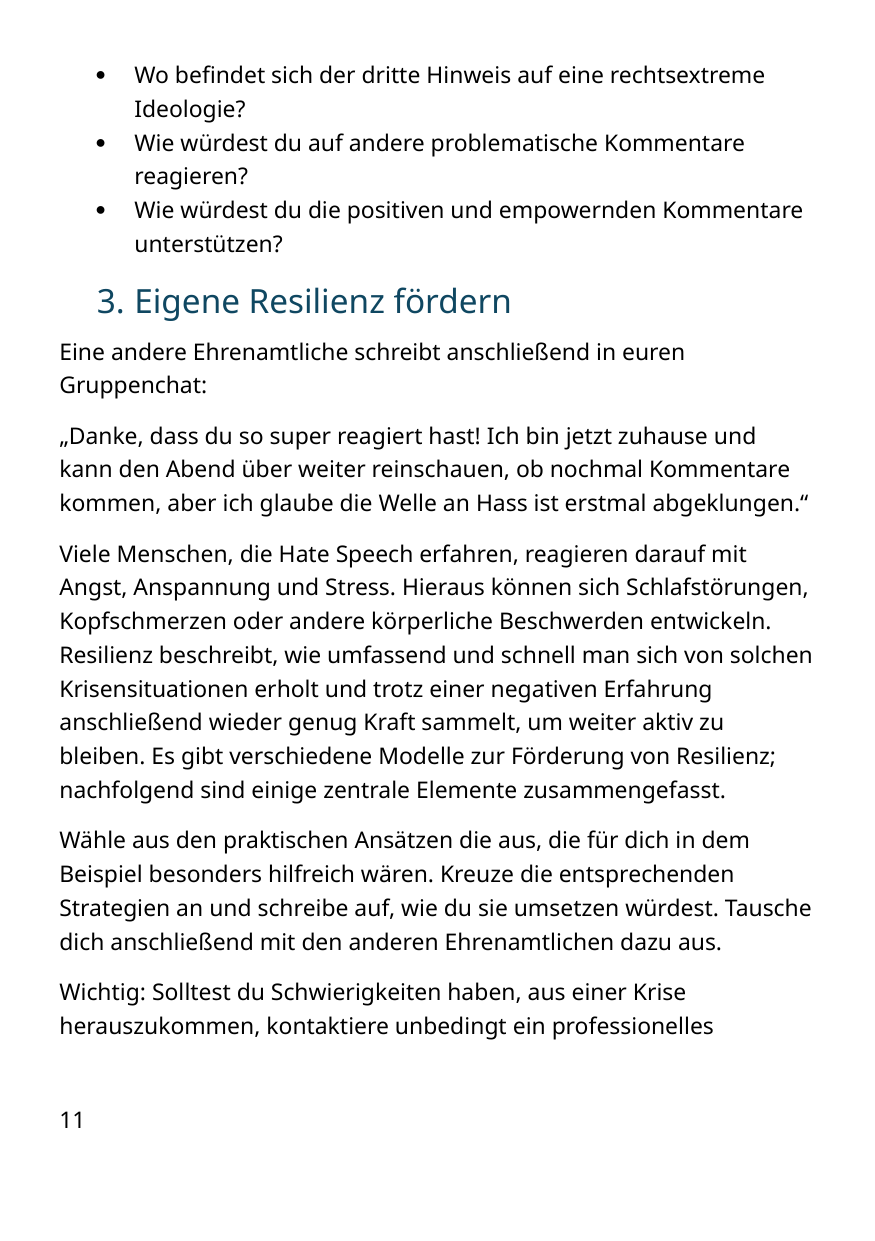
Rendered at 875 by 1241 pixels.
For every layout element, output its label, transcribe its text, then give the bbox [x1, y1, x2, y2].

text „Danke, dass du so super reagiert hast! Ich bin jetzt zuhause und kann den Abend über weiter reinschauen, ob nochmal Kommentare kommen, aber ich glaube die Welle an Hass ist erstmal abgeklungen.“ [59, 420, 815, 518]
list Wie würdest du die positiven und empowernden Kommentare unterstützen? [97, 194, 815, 259]
text Viele Menschen, die Hate Speech erfahren, reagieren darauf mit Angst, Anspannung und Stress. Hieraus können sich Schlafstörungen, Kopfschmerzen oder andere körperliche Beschwerden entwickeln. Resilienz beschreibt, wie umfassend und schnell man sich von solchen Krisensituationen erholt und trotz einer negativen Erfahrung anschließend wieder genug Kraft sammelt, um weiter aktiv zu bleiben. Es gibt verschiedene Modelle zur Förderung von Resilienz; nachfolgend sind einige zentrale Elemente zusammengefasst. [59, 538, 815, 805]
subtitle Eigene Resilienz fördern [97, 278, 815, 324]
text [59, 976, 815, 1041]
text Eine andere Ehrenamtliche schreibt anschließend in euren Gruppenchat: [59, 336, 815, 401]
list Wie würdest du auf andere problematische Kommentare reagieren? [97, 127, 815, 192]
list Wo befindet sich der dritte Hinweis auf eine rechtsextreme Ideologie? [97, 59, 815, 124]
text Wähle aus den praktischen Ansätzen die aus, die für dich in dem Beispiel besonders hilfreich wären. Kreuze die entsprechenden Strategien an und schreibe auf, wie du sie umsetzen würdest. Tausche dich anschließend mit den anderen Ehrenamtlichen dazu aus. [59, 824, 815, 957]
